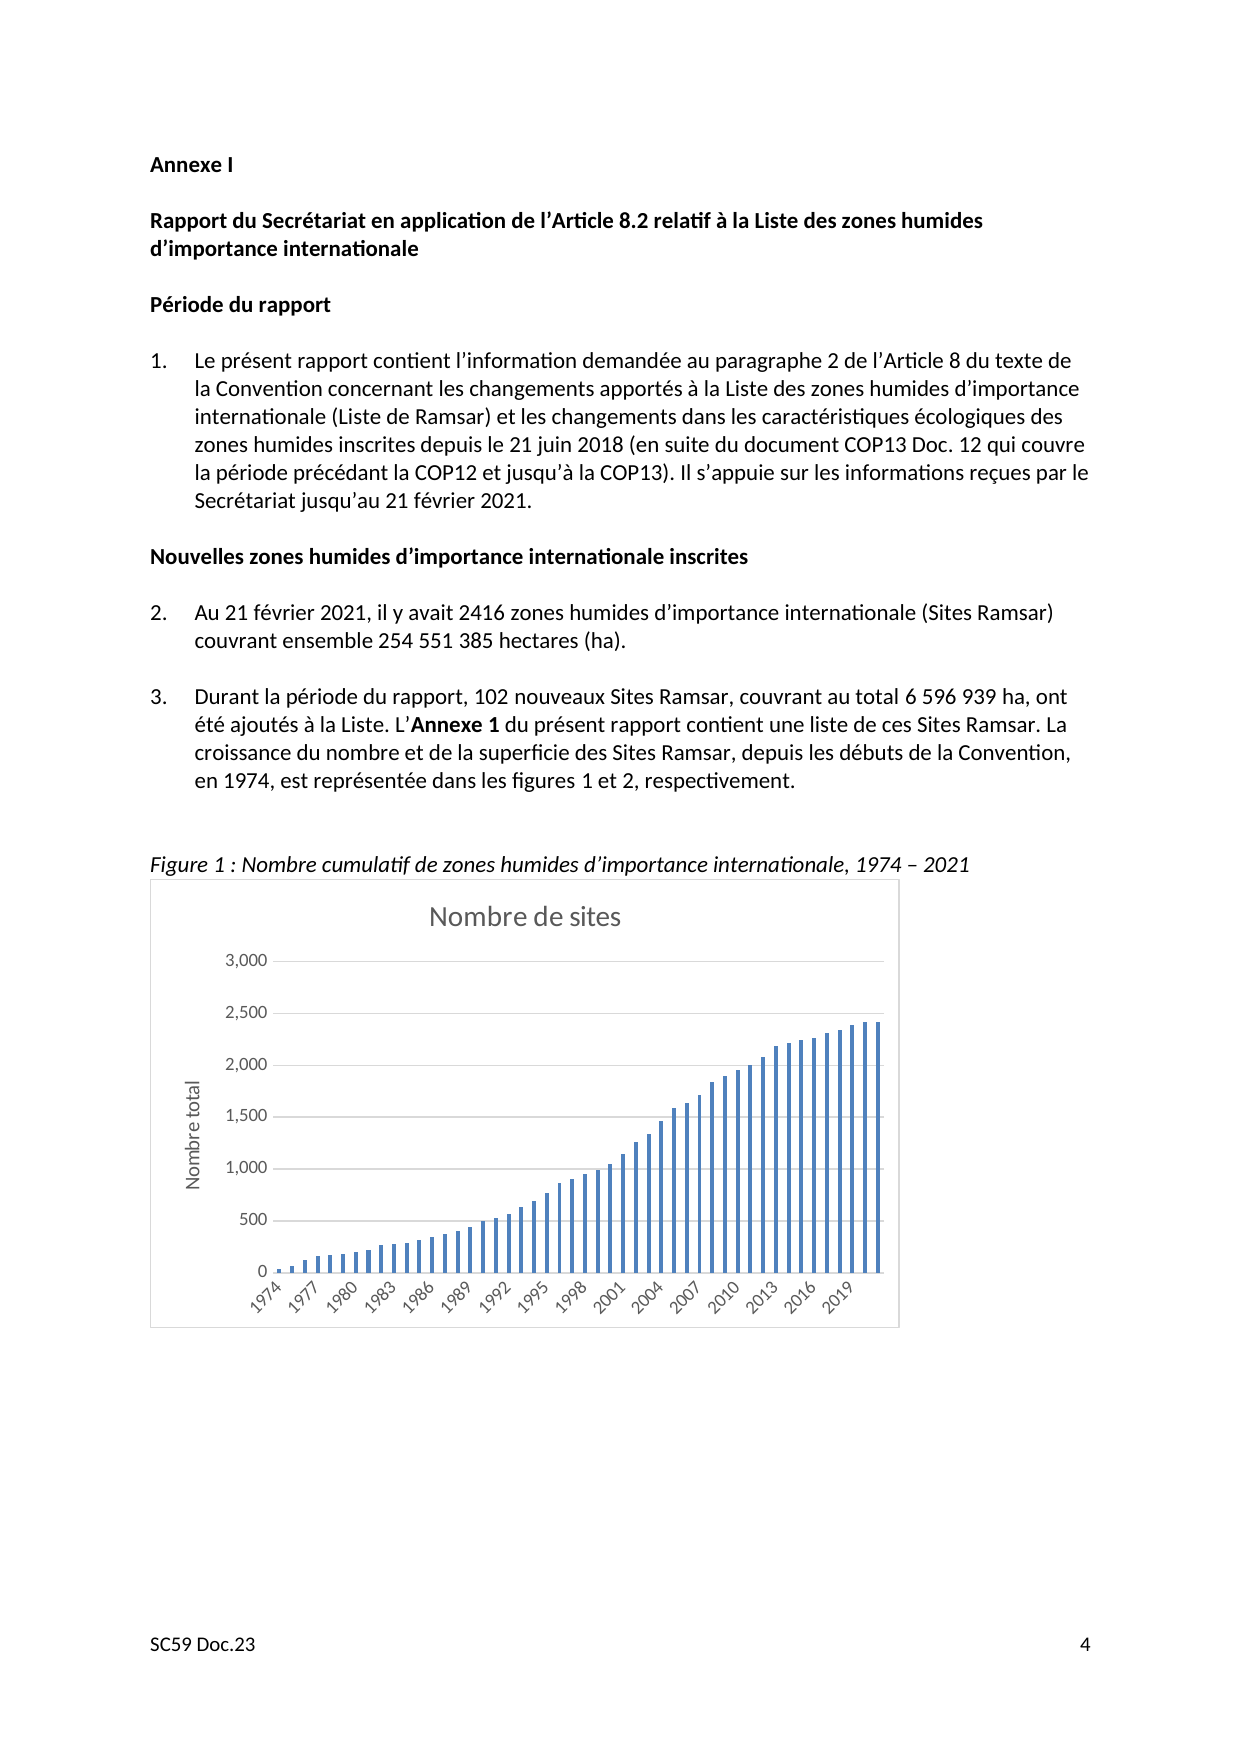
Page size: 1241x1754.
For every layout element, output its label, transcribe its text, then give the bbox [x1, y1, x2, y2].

text Rapport du Secrétariat en application de l’Article 8.2 relatif à la Liste des zones humides d’importance internationale [150, 206, 1090, 262]
text Période du rapport [150, 290, 1090, 318]
text 1. Le présent rapport contient l’information demandée au paragraphe 2 de l’Article 8 du texte de la Convention concernant les changements apportés à la Liste des zones humides d’importance internationale (Liste de Ramsar) et les changements dans les caractéristiques écologiques des zones humides inscrites depuis le 21 juin 2018 (en suite du document COP13 Doc. 12 qui couvre la période précédant la COP12 et jusqu’à la COP13). Il s’appuie sur les informations reçues par le Secrétariat jusqu’au 21 février 2021. [150, 346, 1090, 514]
text 2. Au 21 février 2021, il y avait 2416 zones humides d’importance internationale (Sites Ramsar) couvrant ensemble 254 551 385 hectares (ha). [150, 598, 1090, 654]
text Annexe I [150, 150, 1090, 178]
text 3. Durant la période du rapport, 102 nouveaux Sites Ramsar, couvrant au total 6 596 939 ha, ont été ajoutés à la Liste. L’Annexe 1 du présent rapport contient une liste de ces Sites Ramsar. La croissance du nombre et de la superficie des Sites Ramsar, depuis les débuts de la Convention, en 1974, est représentée dans les figures 1 et 2, respectivement. [150, 682, 1090, 794]
text Figure 1 : Nombre cumulatif de zones humides d’importance internationale, 1974 – 2021 [150, 851, 1090, 878]
text Nouvelles zones humides d’importance internationale inscrites [150, 542, 1090, 570]
